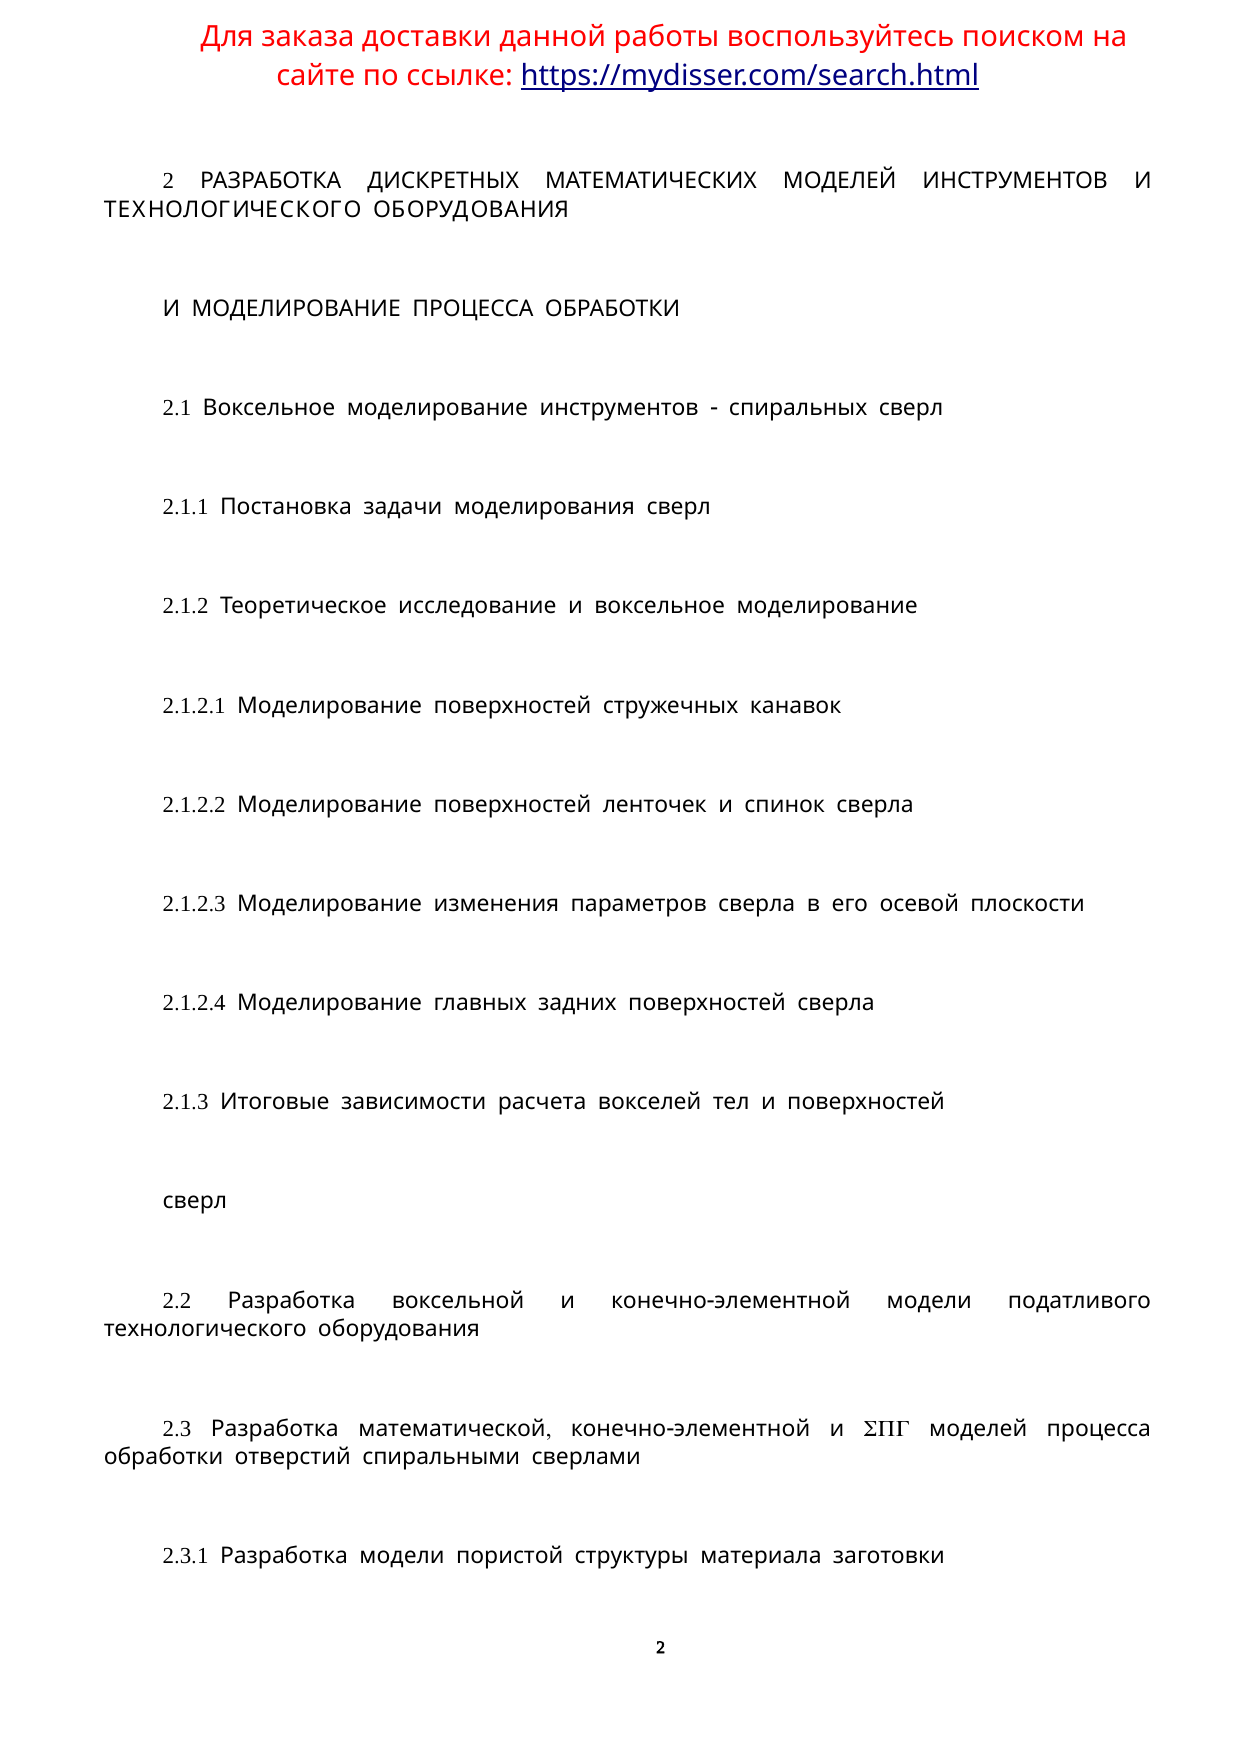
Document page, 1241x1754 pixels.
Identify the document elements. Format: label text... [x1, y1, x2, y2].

text 2.1.2.2 Моделирование поверхностей ленточек и спинок сверла [103, 788, 1152, 817]
text 2 РАЗРАБОТКА ДИСКРЕТНЫХ МАТЕМАТИЧЕСКИХ МОДЕЛЕЙ ИНСТРУМЕНТОВ И ТЕХНОЛОГИЧЕСКОГО ОБОРУДОВАНИЯ [103, 164, 1152, 222]
text 2.1.3 Итоговые зависимости расчета вокселей тел и поверхностей [103, 1086, 1152, 1114]
text 2.3 Разработка математической, конечно-элементной и SPG моделей процесса обработки отверстий спиральными сверлами [103, 1412, 1152, 1469]
text сверл [103, 1185, 1152, 1214]
text И МОДЕЛИРОВАНИЕ ПРОЦЕССА ОБРАБОТКИ [103, 292, 1152, 321]
text 2.1.2 Теоретическое исследование и воксельное моделирование [103, 590, 1152, 619]
text 2.1.2.4 Моделирование главных задних поверхностей сверла [103, 987, 1152, 1015]
text 2.3.1 Разработка модели пористой структуры материала заготовки [103, 1540, 1152, 1569]
text 2.2 Разработка воксельной и конечно-элементной модели податливого технологического оборудования [103, 1284, 1152, 1342]
text 2.1.1 Постановка задачи моделирования сверл [103, 491, 1152, 519]
text 2.1 Воксельное моделирование инструментов - спиральных сверл [103, 392, 1152, 420]
text 2.1.2.1 Моделирование поверхностей стружечных канавок [103, 689, 1152, 718]
text 2.1.2.3 Моделирование изменения параметров сверла в его осевой плоскости [103, 887, 1152, 916]
